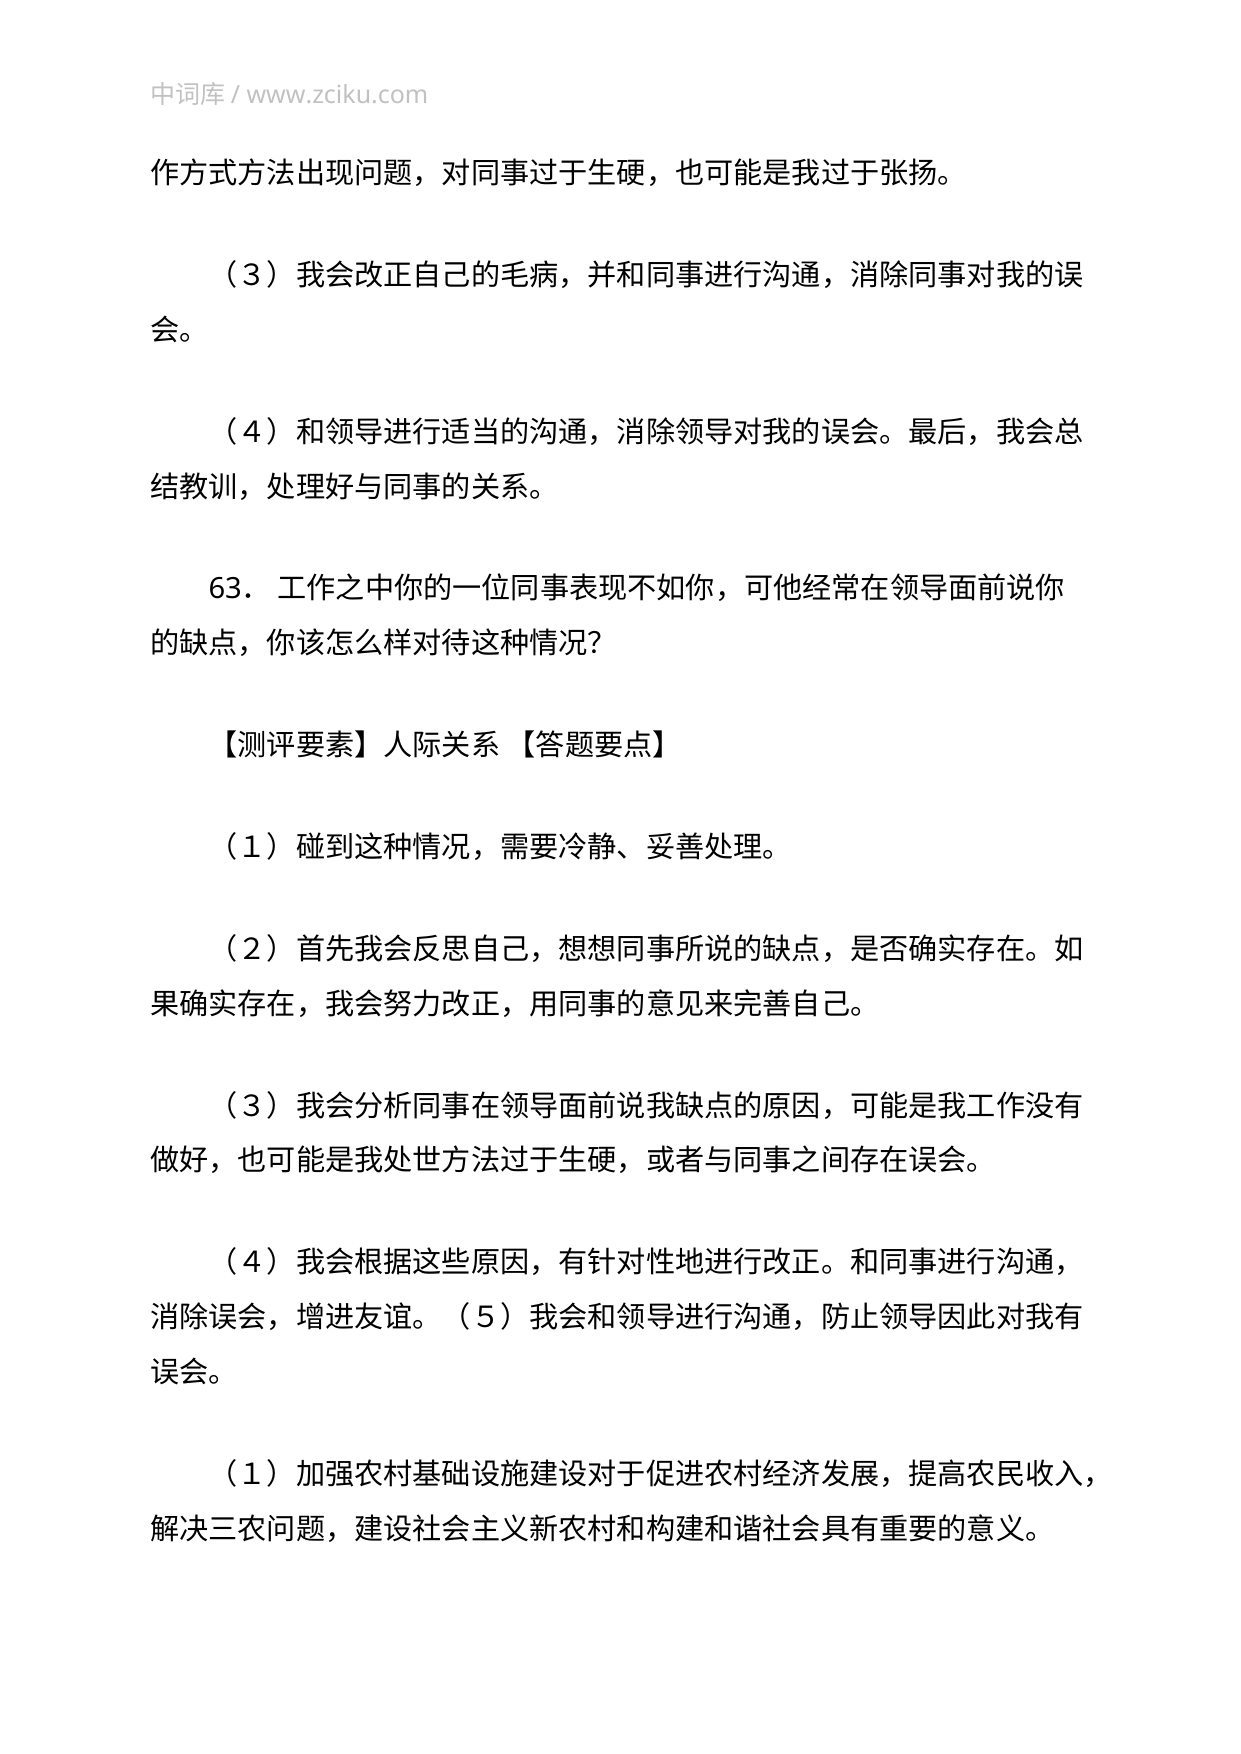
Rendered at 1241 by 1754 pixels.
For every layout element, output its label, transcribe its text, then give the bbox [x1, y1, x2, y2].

text （２）首先我会反思自己，想想同事所说的缺点，是否确实存在。如果确实存在，我会努力改正，用同事的意见来完善自己。 [150, 925, 1090, 1023]
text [150, 150, 1090, 192]
text 【测评要素】人际关系 【答题要点】 [150, 722, 1090, 764]
text （３）我会分析同事在领导面前说我缺点的原因，可能是我工作没有做好，也可能是我处世方法过于生硬，或者与同事之间存在误会。 [150, 1082, 1090, 1179]
text （３）我会改正自己的毛病，并和同事进行沟通，消除同事对我的误会。 [150, 252, 1090, 349]
text （４）和领导进行适当的沟通，消除领导对我的误会。最后，我会总结教训，处理好与同事的关系。 [150, 408, 1090, 506]
text （４）我会根据这些原因，有针对性地进行改正。和同事进行沟通，消除误会，增进友谊。（５）我会和领导进行沟通，防止领导因此对我有误会。 [150, 1239, 1090, 1391]
text （１）碰到这种情况，需要冷静、妥善处理。 [150, 824, 1090, 866]
text （１）加强农村基础设施建设对于促进农村经济发展，提高农民收入，解决三农问题，建设社会主义新农村和构建和谐社会具有重要的意义。 [150, 1450, 1090, 1547]
text 63． 工作之中你的一位同事表现不如你，可他经常在领导面前说你的缺点，你该怎么样对待这种情况？ [150, 565, 1090, 662]
